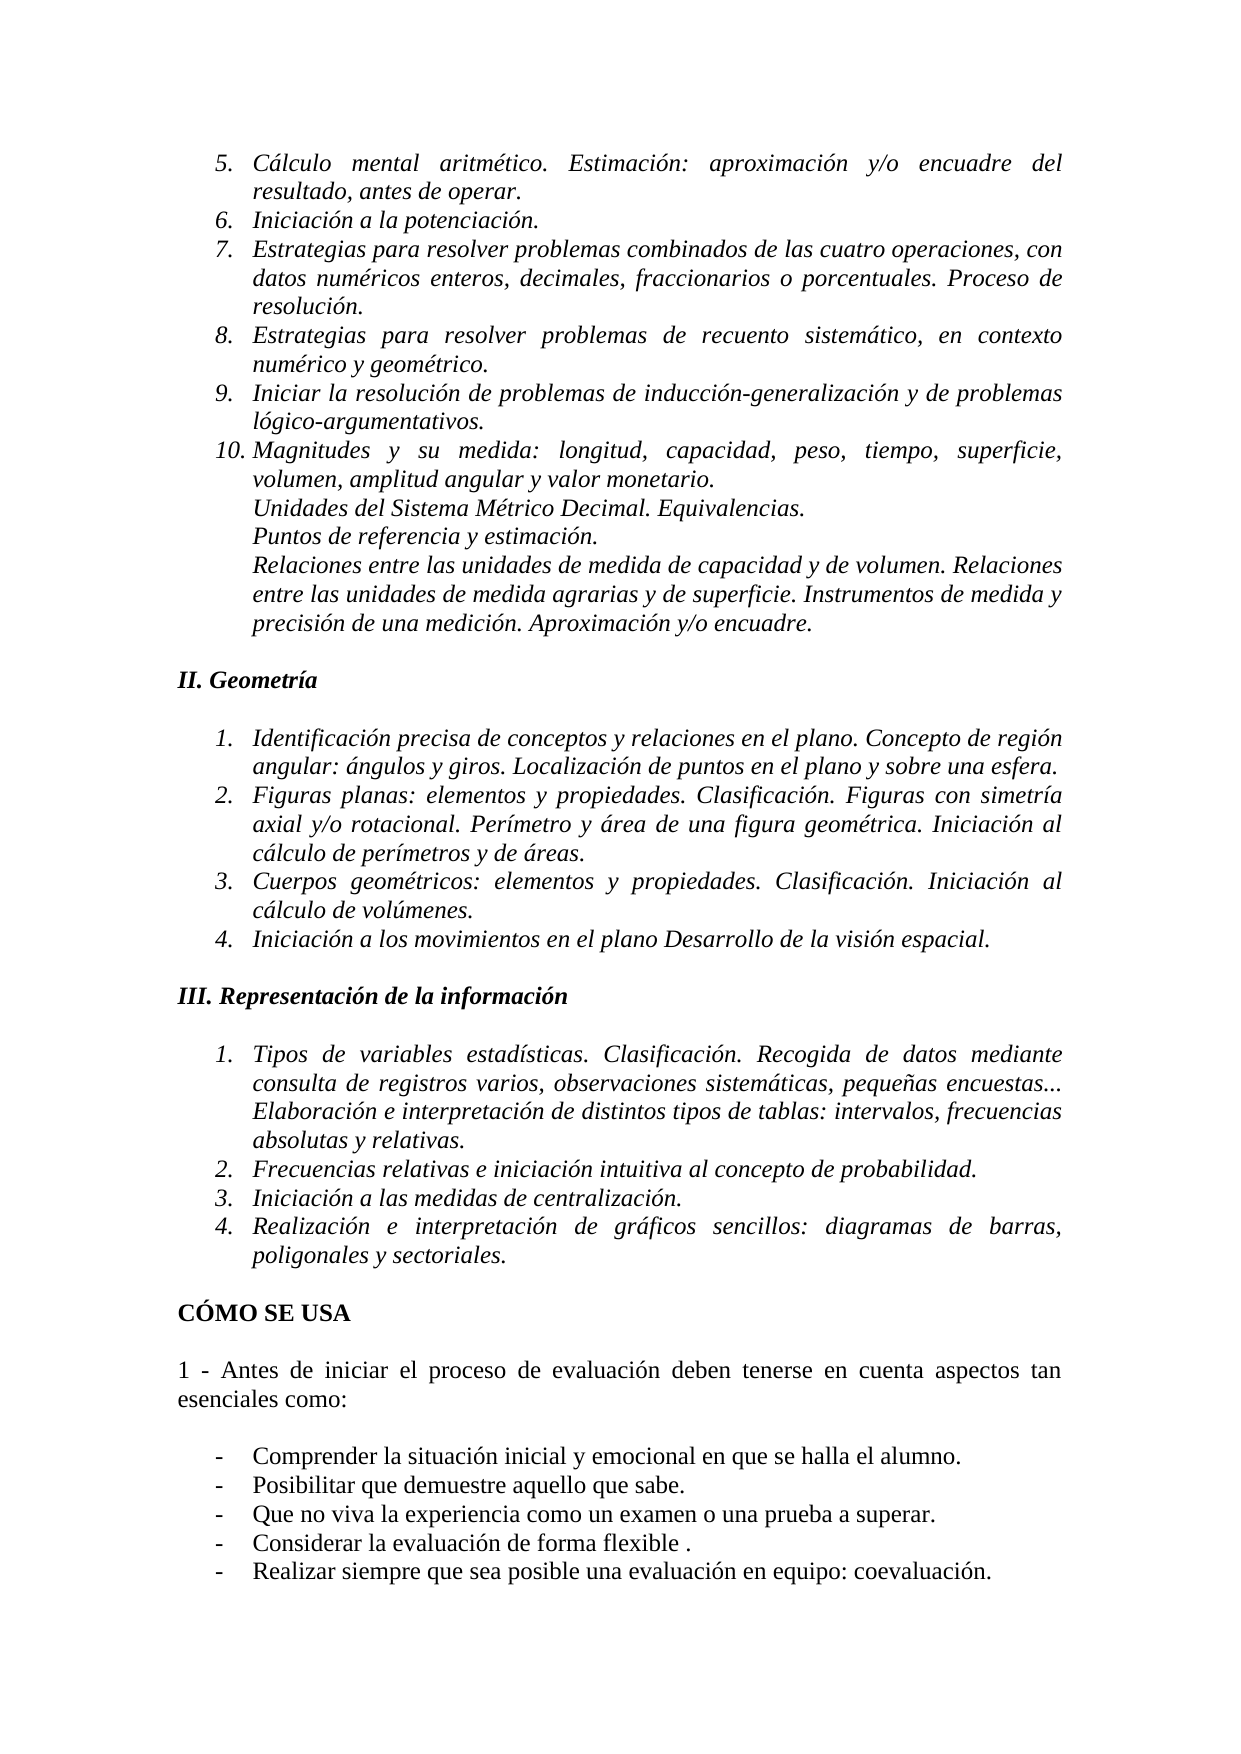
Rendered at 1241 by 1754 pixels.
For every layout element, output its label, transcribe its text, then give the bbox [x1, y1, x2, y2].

list Posibilitar que demuestre aquello que sabe. [215, 1470, 1063, 1499]
list Identificación precisa de conceptos y relaciones en el plano. Concepto de región angular: ángulos y giros. Localización de puntos en el plano y sobre una esfera. [215, 723, 1063, 780]
list Realizar siempre que sea posible una evaluación en equipo: coevaluación. [215, 1556, 1063, 1585]
list Considerar la evaluación de forma flexible . [215, 1528, 1063, 1556]
list Estrategias para resolver problemas combinados de las cuatro operaciones, con datos numéricos enteros, decimales, fraccionarios o porcentuales. Proceso de resolución. [215, 234, 1063, 320]
list Figuras planas: elementos y propiedades. Clasificación. Figuras con simetría axial y/o rotacional. Perímetro y área de una figura geométrica. Iniciación al cálculo de perímetros y de áreas. [215, 780, 1063, 866]
list Magnitudes y su medida: longitud, capacidad, peso, tiempo, superficie, volumen, amplitud angular y valor monetario. [215, 435, 1063, 493]
list Frecuencias relativas e iniciación intuitiva al concepto de probabilidad. [215, 1154, 1063, 1183]
list Que no viva la experiencia como un examen o una prueba a superar. [215, 1499, 1063, 1528]
list Tipos de variables estadísticas. Clasificación. Recogida de datos mediante consulta de registros varios, observaciones sistemáticas, pequeñas encuestas... Elaboración e interpretación de distintos tipos de tablas: intervalos, frecuencias absolutas y relativas. [215, 1039, 1063, 1154]
list Realización e interpretación de gráficos sencillos: diagramas de barras, poligonales y sectoriales. [215, 1211, 1063, 1269]
list Iniciación a la potenciación. [215, 205, 1063, 234]
subtitle II. Geometría [177, 665, 1063, 694]
list Iniciar la resolución de problemas de inducción-generalización y de problemas lógico-argumentativos. [215, 378, 1063, 435]
list Comprender la situación inicial y emocional en que se halla el alumno. [215, 1441, 1063, 1470]
text Unidades del Sistema Métrico Decimal. Equivalencias. [252, 493, 1063, 521]
text 1 - Antes de iniciar el proceso de evaluación deben tenerse en cuenta aspectos tan esenciales como: [177, 1355, 1063, 1413]
list Cuerpos geométricos: elementos y propiedades. Clasificación. Iniciación al cálculo de volúmenes. [215, 866, 1063, 924]
text III. Representación de la información [177, 981, 1063, 1010]
list Cálculo mental aritmético. Estimación: aproximación y/o encuadre del resultado, antes de operar. [215, 148, 1063, 205]
text Puntos de referencia y estimación. [252, 521, 1063, 550]
text Relaciones entre las unidades de medida de capacidad y de volumen. Relaciones entre las unidades de medida agrarias y de superficie. Instrumentos de medida y precisión de una medición. Aproximación y/o encuadre. [252, 550, 1063, 636]
list Iniciación a las medidas de centralización. [215, 1183, 1063, 1211]
list Iniciación a los movimientos en el plano Desarrollo de la visión espacial. [215, 924, 1063, 953]
subtitle CÓMO SE USA [177, 1298, 1063, 1326]
list Estrategias para resolver problemas de recuento sistemático, en contexto numérico y geométrico. [215, 320, 1063, 378]
